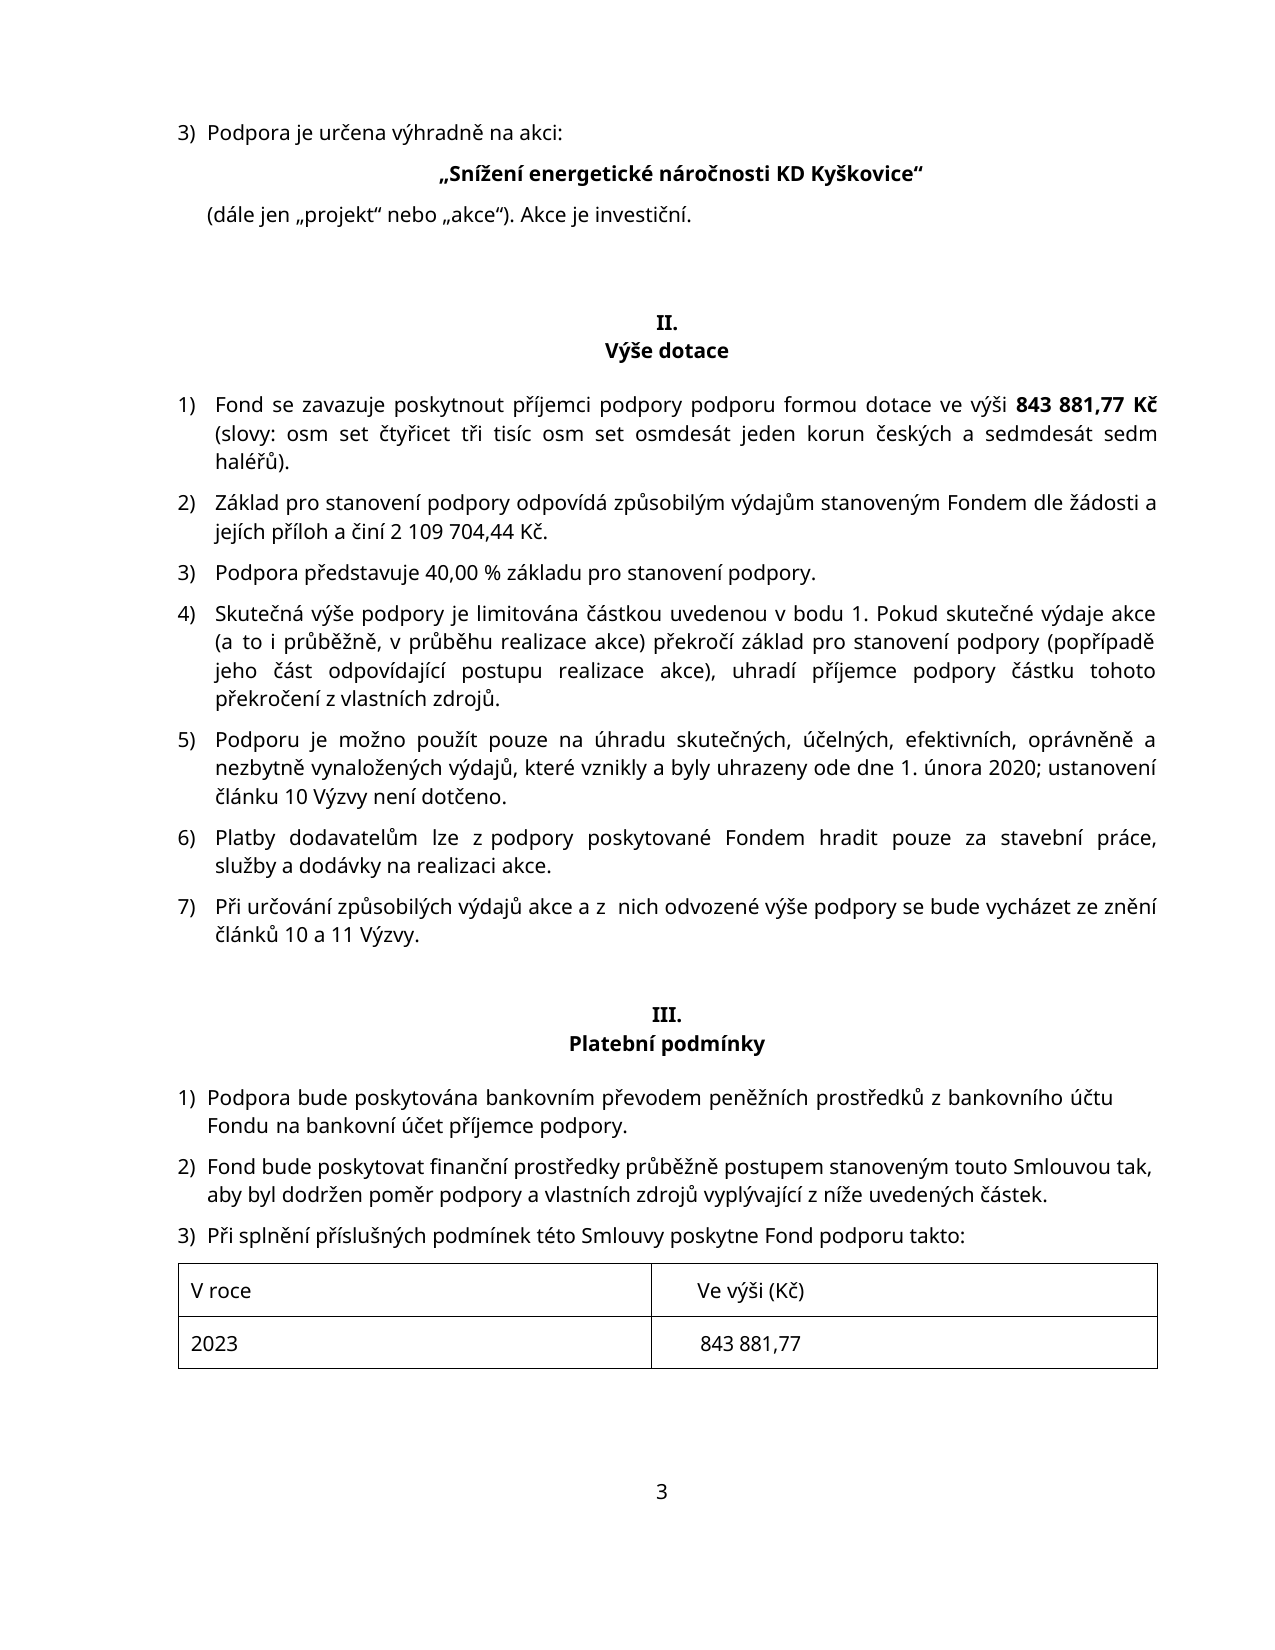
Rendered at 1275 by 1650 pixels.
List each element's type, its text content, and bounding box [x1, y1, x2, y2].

subtitle Výše dotace [493, 337, 841, 365]
list Podpora představuje 40,00 % základu pro stanovení podpory. [177, 558, 1171, 586]
table_header Ve výši (Kč) [652, 1264, 1157, 1316]
list Podpora je určena výhradně na akci: [177, 118, 1171, 146]
list Skutečná výše podpory je limitována částkou uvedenou v bodu 1. Pokud skutečné výdaje akce (a to i průběžně, v průběhu realizace akce) překročí základ pro stanovení podpory (popřípadě jeho část odpovídající postupu realizace akce), uhradí příjemce podpory částku tohoto překročení z vlastních zdrojů. [177, 599, 1157, 713]
subtitle II. [493, 308, 841, 337]
list Podpora bude poskytována bankovním převodem peněžních prostředků z bankovního účtu Fondu na bankovní účet příjemce podpory. [177, 1083, 1157, 1139]
list Základ pro stanovení podpory odpovídá způsobilým výdajům stanoveným Fondem dle žádosti a jejích příloh a činí 2 109 704,44 Kč. [177, 488, 1157, 545]
text (dále jen „projekt“ nebo „akce“). Akce je investiční. [207, 200, 1171, 228]
list Při určování způsobilých výdajů akce a z nich odvozené výše podpory se bude vycházet ze znění článků 10 a 11 Výzvy. [177, 892, 1157, 949]
subtitle III. [493, 1000, 841, 1029]
table_cell 2023 [179, 1317, 651, 1368]
table_header V roce [179, 1264, 651, 1316]
list Podporu je možno použít pouze na úhradu skutečných, účelných, efektivních, oprávněně a nezbytně vynaložených výdajů, které vznikly a byly uhrazeny ode dne 1. února 2020; ustanovení článku 10 Výzvy není dotčeno. [177, 725, 1157, 810]
subtitle Platební podmínky [493, 1029, 841, 1057]
list Platby dodavatelům lze z podpory poskytované Fondem hradit pouze za stavební práce, služby a dodávky na realizaci akce. [177, 823, 1157, 879]
subtitle „Snížení energetické náročnosti KD Kyškovice“ [438, 159, 1171, 187]
table_cell 843 881,77 [652, 1317, 1157, 1368]
list Při splnění příslušných podmínek této Smlouvy poskytne Fond podporu takto: [177, 1221, 1171, 1250]
list Fond bude poskytovat finanční prostředky průběžně postupem stanoveným touto Smlouvou tak, aby byl dodržen poměr podpory a vlastních zdrojů vyplývající z níže uvedených částek. [177, 1152, 1157, 1209]
list Fond se zavazuje poskytnout příjemci podpory podporu formou dotace ve výši 843 881,77 Kč (slovy: osm set čtyřicet tři tisíc osm set osmdesát jeden korun českých a sedmdesát sedm haléřů). [177, 390, 1157, 476]
